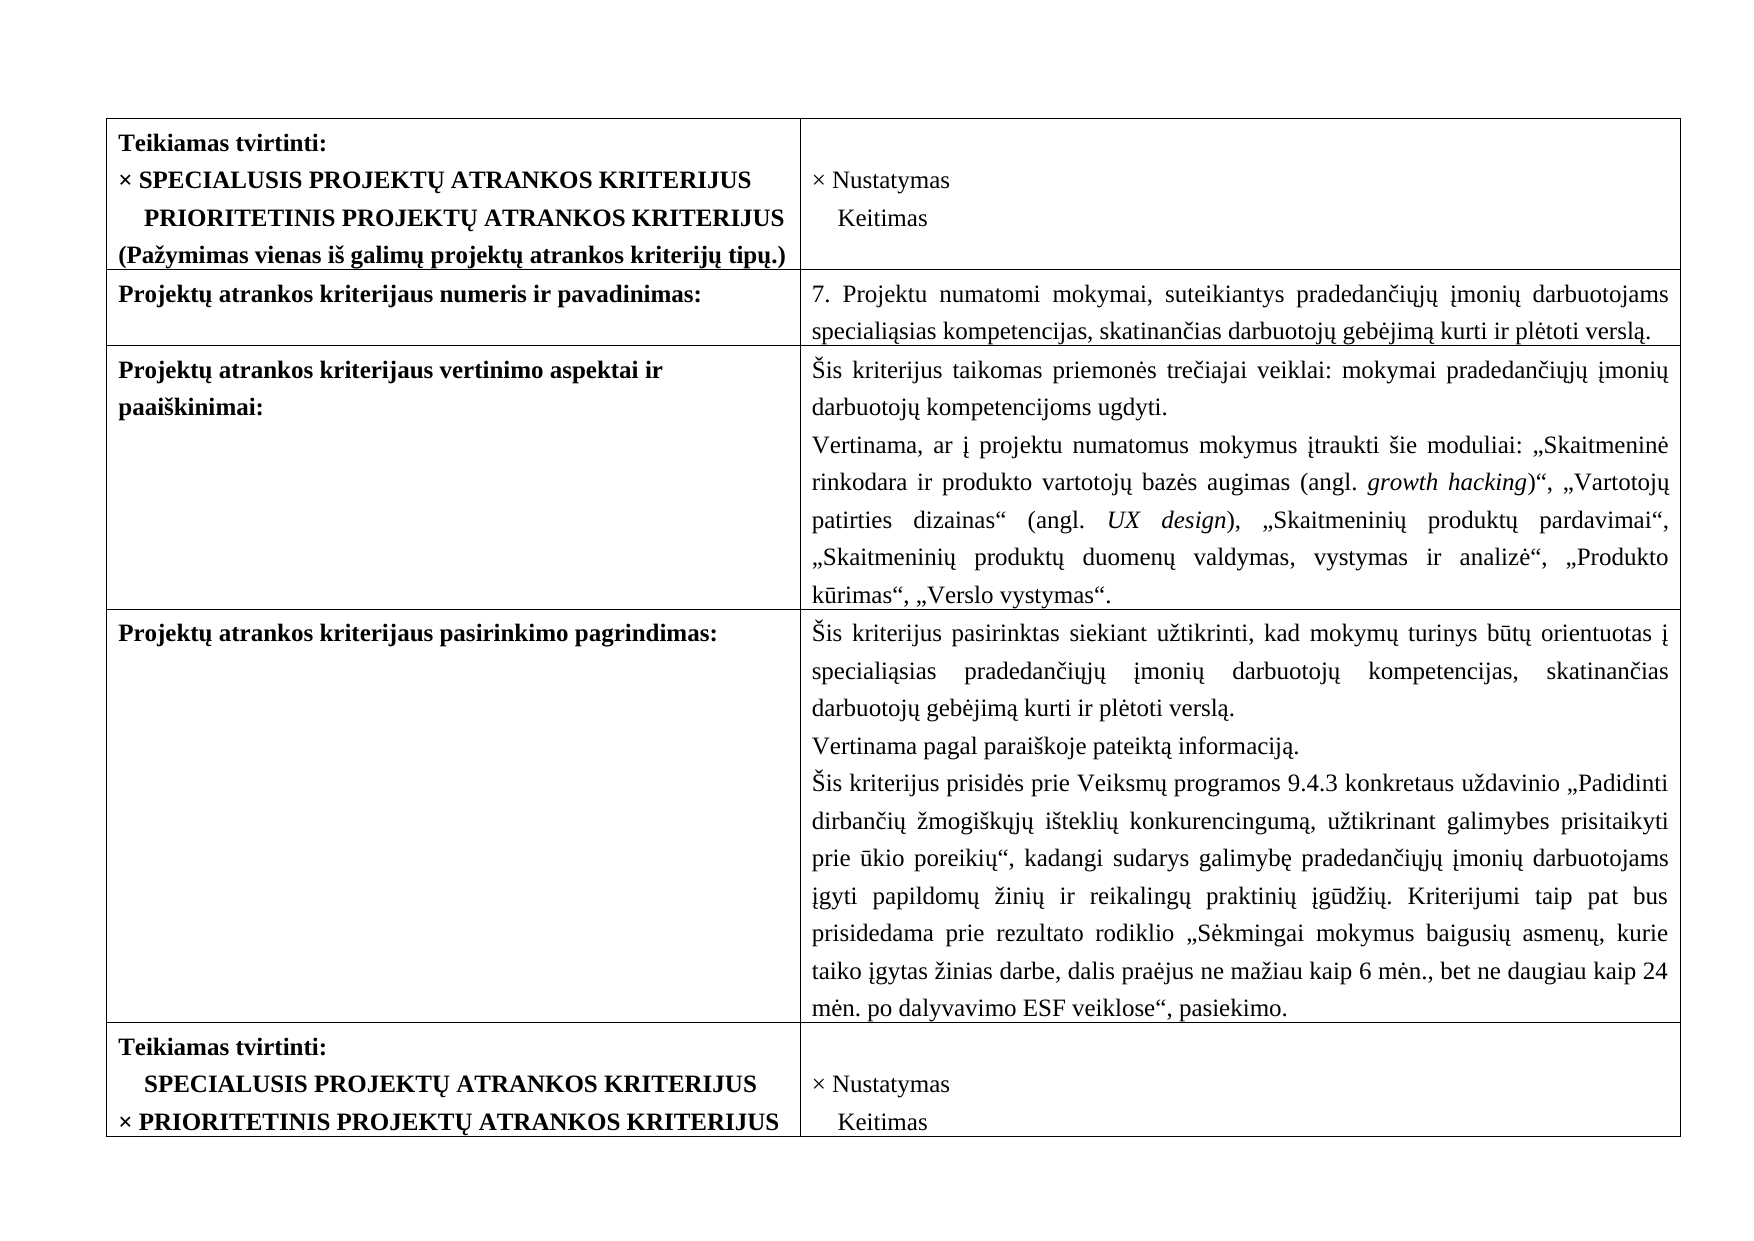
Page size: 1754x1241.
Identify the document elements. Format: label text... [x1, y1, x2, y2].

table_cell × Nustatymas  Keitimas [801, 119, 1680, 269]
table_cell Šis kriterijus pasirinktas siekiant užtikrinti, kad mokymų turinys būtų orientuotas į specialiąsias pradedančiųjų įmonių darbuotojų kompetencijas, skatinančias darbuotojų gebėjimą kurti ir plėtoti verslą. Vertinama pagal paraiškoje pateiktą informaciją. Šis kriterijus prisidės prie Veiksmų programos 9.4.3 konkretaus uždavinio „Padidinti dirbančių žmogiškųjų išteklių konkurencingumą, užtikrinant galimybes prisitaikyti prie ūkio poreikių“, kadangi sudarys galimybę pradedančiųjų įmonių darbuotojams įgyti papildomų žinių ir reikalingų praktinių įgūdžių. Kriterijumi taip pat bus prisidedama prie rezultato rodiklio „Sėkmingai mokymus baigusių asmenų, kurie taiko įgytas žinias darbe, dalis praėjus ne mažiau kaip 6 mėn., bet ne daugiau kaip 24 mėn. po dalyvavimo ESF veiklose“, pasiekimo. [801, 610, 1680, 1022]
table_cell Projektų atrankos kriterijaus pasirinkimo pagrindimas: [107, 610, 800, 1022]
table_cell Projektų atrankos kriterijaus vertinimo aspektai ir paaiškinimai: [107, 346, 800, 609]
table_cell Teikiamas tvirtinti: × SPECIALUSIS PROJEKTŲ ATRANKOS KRITERIJUS PRIORITETINIS PROJEKTŲ ATRANKOS KRITERIJUS (Pažymimas vienas iš galimų projektų atrankos kriterijų tipų.) [107, 119, 800, 269]
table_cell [801, 1023, 1680, 1136]
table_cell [107, 1023, 800, 1136]
table_cell Šis kriterijus taikomas priemonės trečiajai veiklai: mokymai pradedančiųjų įmonių darbuotojų kompetencijoms ugdyti. Vertinama, ar į projektu numatomus mokymus įtraukti šie moduliai: „Skaitmeninė rinkodara ir produkto vartotojų bazės augimas (angl. growth hacking)“, „Vartotojų patirties dizainas“ (angl. UX design), „Skaitmeninių produktų pardavimai“, „Skaitmeninių produktų duomenų valdymas, vystymas ir analizė“, „Produkto kūrimas“, „Verslo vystymas“. [801, 346, 1680, 609]
table_cell 7. Projektu numatomi mokymai, suteikiantys pradedančiųjų įmonių darbuotojams specialiąsias kompetencijas, skatinančias darbuotojų gebėjimą kurti ir plėtoti verslą. [801, 270, 1680, 345]
table_cell Projektų atrankos kriterijaus numeris ir pavadinimas: [107, 270, 800, 345]
